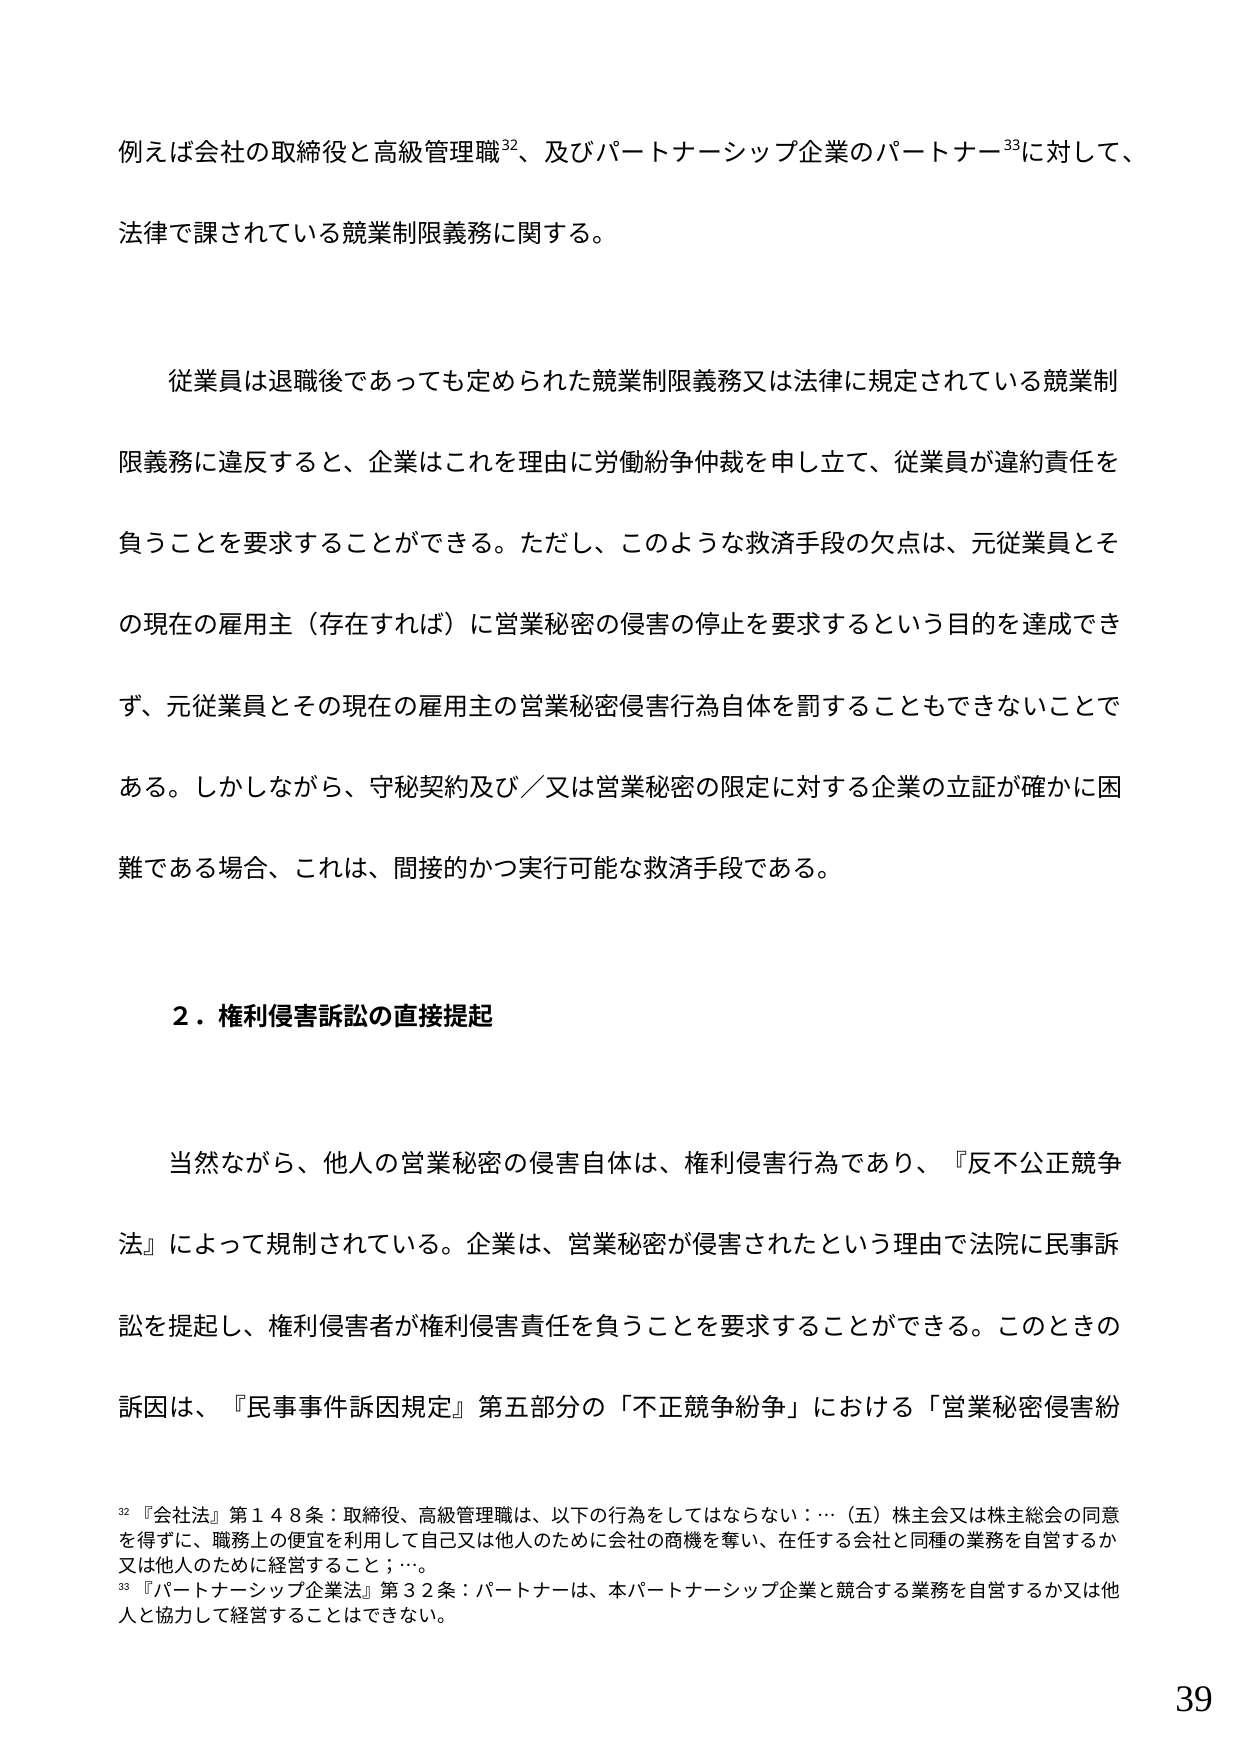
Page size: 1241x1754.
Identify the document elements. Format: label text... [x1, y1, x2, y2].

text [118, 118, 1122, 264]
text 従業員は退職後であっても定められた競業制限義務又は法律に規定されている競業制限義務に違反すると、企業はこれを理由に労働紛争仲裁を申し立て、従業員が違約責任を負うことを要求することができる。ただし、このような救済手段の欠点は、元従業員とその現在の雇用主（存在すれば）に営業秘密の侵害の停止を要求するという目的を達成できず、元従業員とその現在の雇用主の営業秘密侵害行為自体を罰することもできないことである。しかしながら、守秘契約及び／又は営業秘密の限定に対する企業の立証が確かに困難である場合、これは、間接的かつ実行可能な救済手段である。 [118, 347, 1122, 899]
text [118, 1129, 1122, 1438]
text ２．権利侵害訴訟の直接提起 [118, 982, 1122, 1047]
